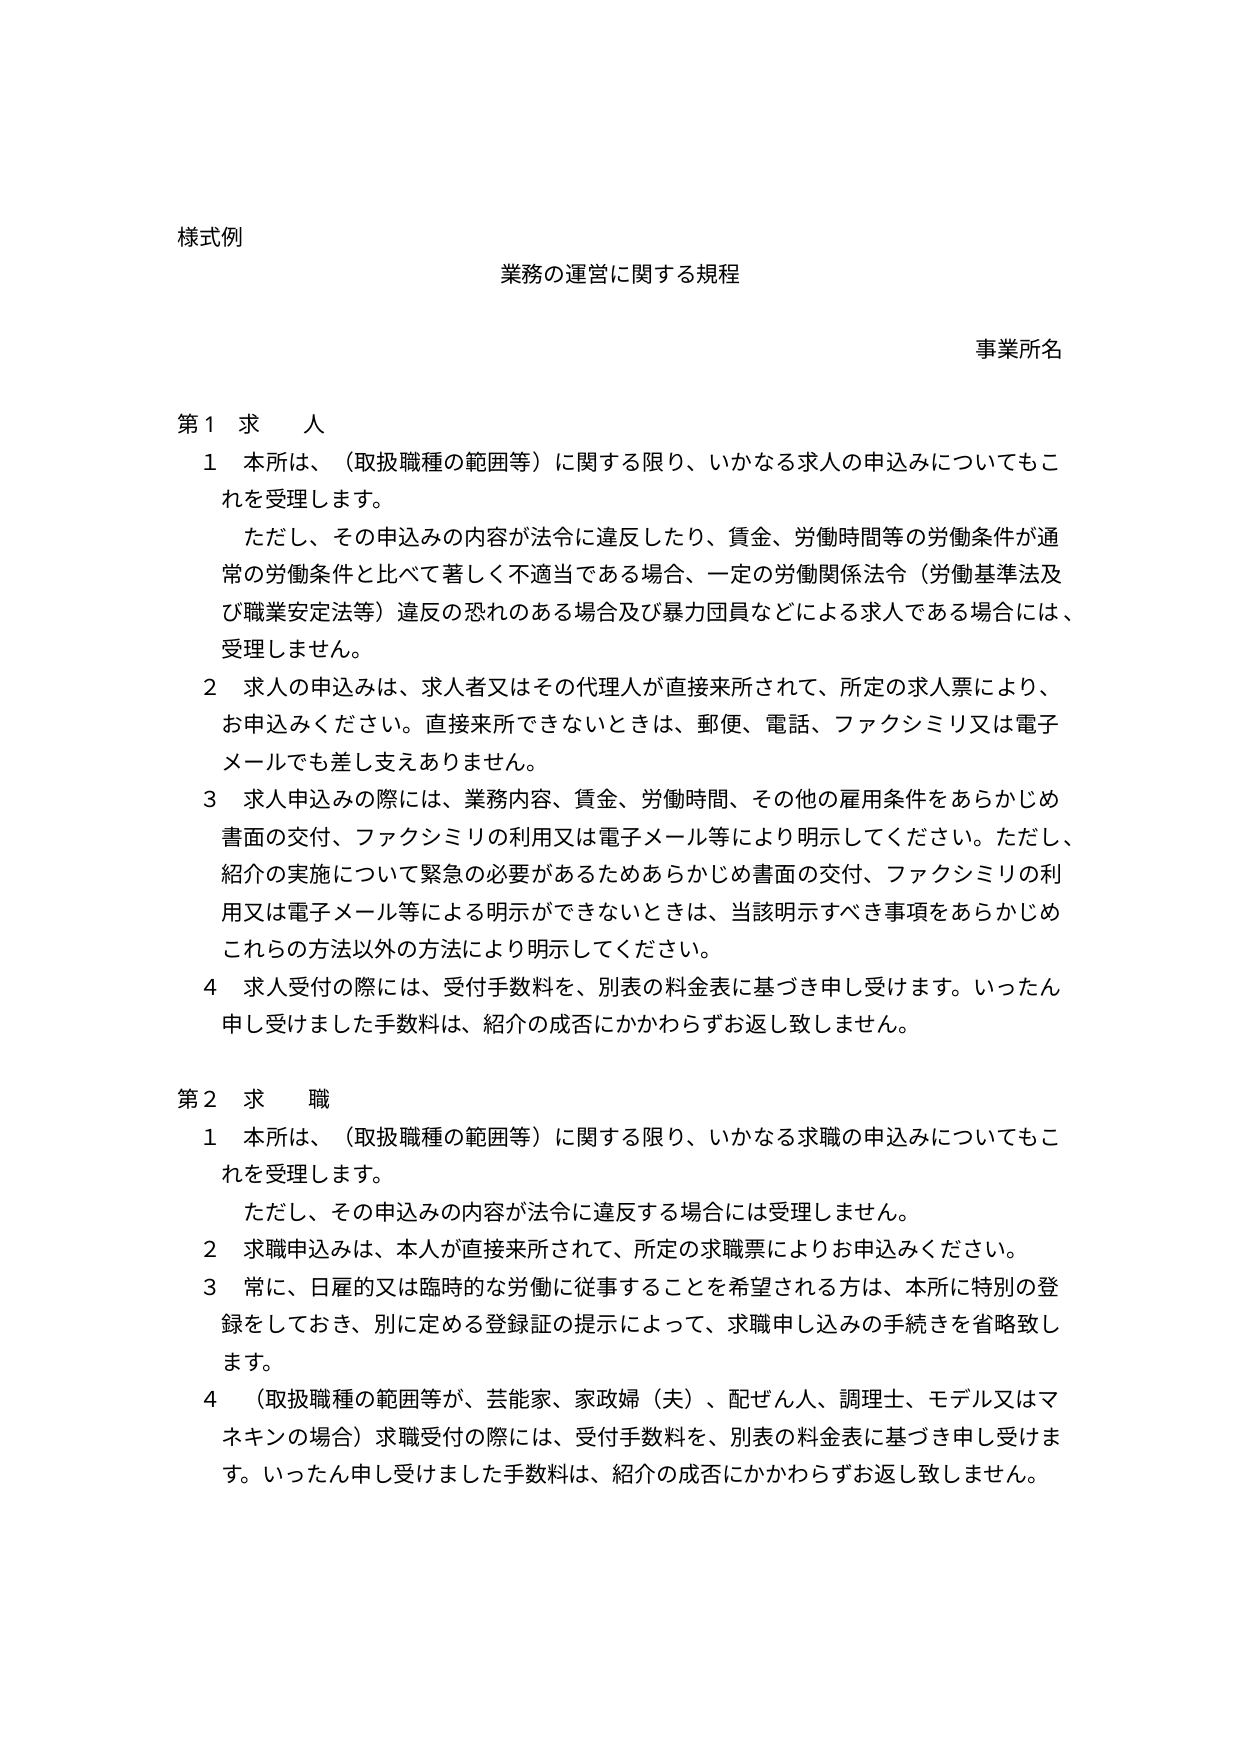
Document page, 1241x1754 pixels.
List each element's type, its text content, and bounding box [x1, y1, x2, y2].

text １ 本所は、（取扱職種の範囲等）に関する限り、いかなる求人の申込みについてもこれを受理します。 [177, 442, 1063, 517]
text ただし、その申込みの内容が法令に違反する場合には受理しません。 [177, 1192, 1063, 1229]
text 第２ 求 職 [177, 1079, 1063, 1117]
text ３ 求人申込みの際には、業務内容、賃金、労働時間、その他の雇用条件をあらかじめ書面の交付、ファクシミリの利用又は電子メール等により明示してください。ただし、紹介の実施について緊急の必要があるためあらかじめ書面の交付、ファクシミリの利用又は電子メール等による明示ができないときは、当該明示すべき事項をあらかじめこれらの方法以外の方法により明示してください。 [177, 779, 1063, 967]
text ２ 求職申込みは、本人が直接来所されて、所定の求職票によりお申込みください。 [177, 1229, 1063, 1267]
text 第1 求 人 [177, 404, 1063, 442]
text 業務の運営に関する規程 [177, 254, 1063, 292]
text ４ （取扱職種の範囲等が、芸能家、家政婦（夫）、配ぜん人、調理士、モデル又はマネキンの場合）求職受付の際には、受付手数料を、別表の料金表に基づき申し受けます。いったん申し受けました手数料は、紹介の成否にかかわらずお返し致しません。 [177, 1379, 1063, 1492]
text １ 本所は、（取扱職種の範囲等）に関する限り、いかなる求職の申込みについてもこれを受理します。 [177, 1117, 1063, 1192]
text ３ 常に、日雇的又は臨時的な労働に従事することを希望される方は、本所に特別の登録をしておき、別に定める登録証の提示によって、求職申し込みの手続きを省略致します。 [177, 1267, 1063, 1379]
text ２ 求人の申込みは、求人者又はその代理人が直接来所されて、所定の求人票により、お申込みください。直接来所できないときは、郵便、電話、ファクシミリ又は電子メールでも差し支えありません。 [177, 667, 1063, 779]
text ４ 求人受付の際には、受付手数料を、別表の料金表に基づき申し受けます。いったん申し受けました手数料は、紹介の成否にかかわらずお返し致しません。 [177, 967, 1063, 1042]
text ただし、その申込みの内容が法令に違反したり、賃金、労働時間等の労働条件が通常の労働条件と比べて著しく不適当である場合、一定の労働関係法令（労働基準法及び職業安定法等）違反の恐れのある場合及び暴力団員などによる求人である場合には、受理しません。 [177, 517, 1063, 667]
text 事業所名 [177, 329, 1063, 367]
text 様式例 [177, 217, 1063, 254]
